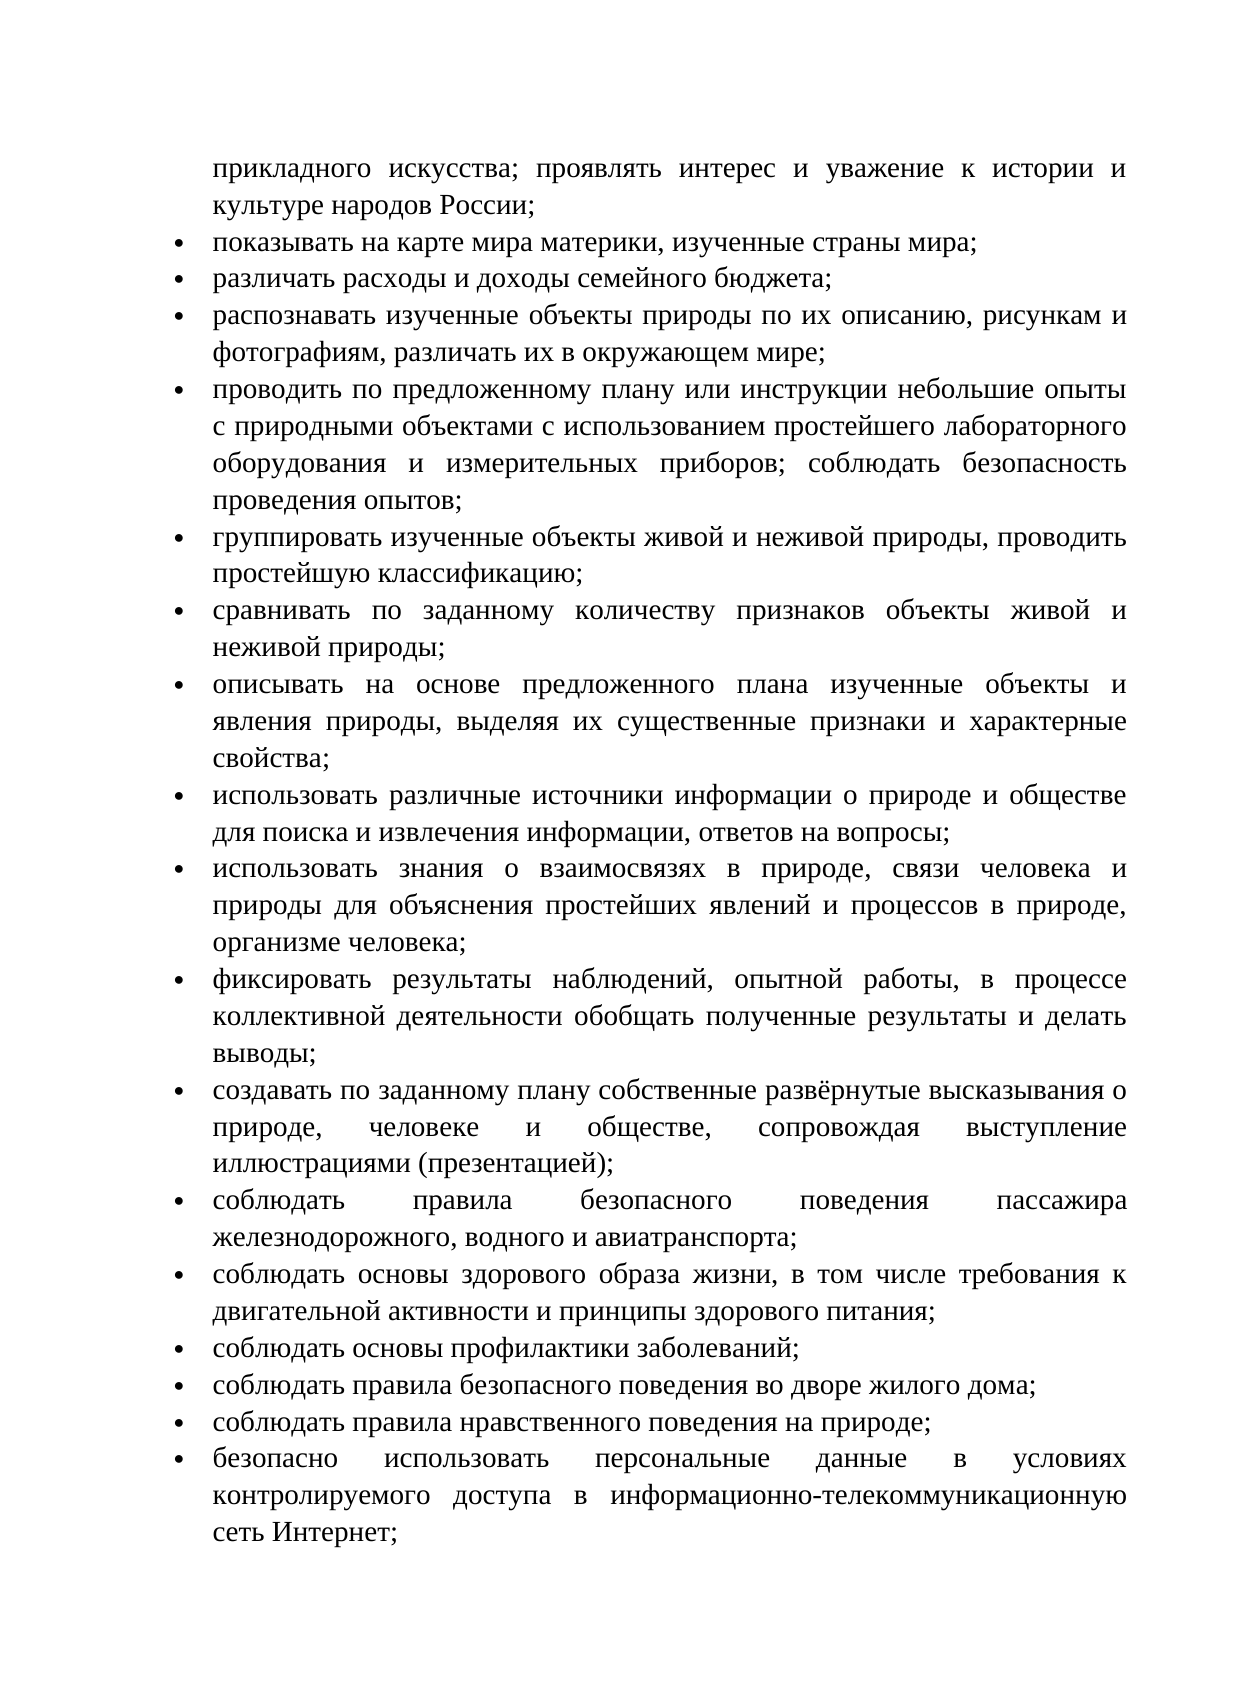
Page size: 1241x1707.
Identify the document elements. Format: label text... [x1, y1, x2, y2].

list соблюдать правила безопасного поведения во дворе жилого дома; [175, 1367, 1128, 1400]
list использовать знания о взаимосвязях в природе, связи человека и природы для объяснения простейших явлений и процессов в природе, организме человека; [175, 851, 1128, 958]
list фиксировать результаты наблюдений, опытной работы, в процессе коллективной деятельности обобщать полученные результаты и делать выводы; [175, 961, 1128, 1068]
list различать расходы и доходы семейного бюджета; [175, 261, 1128, 294]
list соблюдать правила безопасного поведения пассажира железнодорожного, водного и авиатранспорта; [175, 1182, 1128, 1253]
list соблюдать основы профилактики заболеваний; [175, 1330, 1128, 1363]
list создавать по заданному плану собственные развёрнутые высказывания о природе, человеке и обществе, сопровождая выступление иллюстрациями (презентацией); [175, 1072, 1128, 1179]
list соблюдать правила нравственного поведения на природе; [175, 1404, 1128, 1437]
list проводить по предложенному плану или инструкции небольшие опыты с природными объектами с использованием простейшего лабораторного оборудования и измерительных приборов; соблюдать безопасность проведения опытов; [175, 371, 1128, 515]
list группировать изученные объекты живой и неживой природы, проводить простейшую классификацию; [175, 519, 1128, 589]
list показывать на карте мира материки, изученные страны мира; [175, 224, 1128, 257]
list сравнивать по заданному количеству признаков объекты живой и неживой природы; [175, 592, 1128, 663]
list соблюдать основы здорового образа жизни, в том числе требования к двигательной активности и принципы здорового питания; [175, 1256, 1128, 1327]
list распознавать изученные объекты природы по их описанию, рисункам и фотографиям, различать их в окружающем мире; [175, 297, 1128, 368]
list безопасно использовать персональные данные в условиях контролируемого доступа в информационно-телекоммуникационную сеть Интернет; [175, 1441, 1128, 1548]
list описывать на основе предложенного плана изученные объекты и явления природы, выделяя их существенные признаки и характерные свойства; [175, 666, 1128, 773]
list использовать различные источники информации о природе и обществе для поиска и извлечения информации, ответов на вопросы; [175, 777, 1128, 847]
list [175, 150, 1128, 220]
